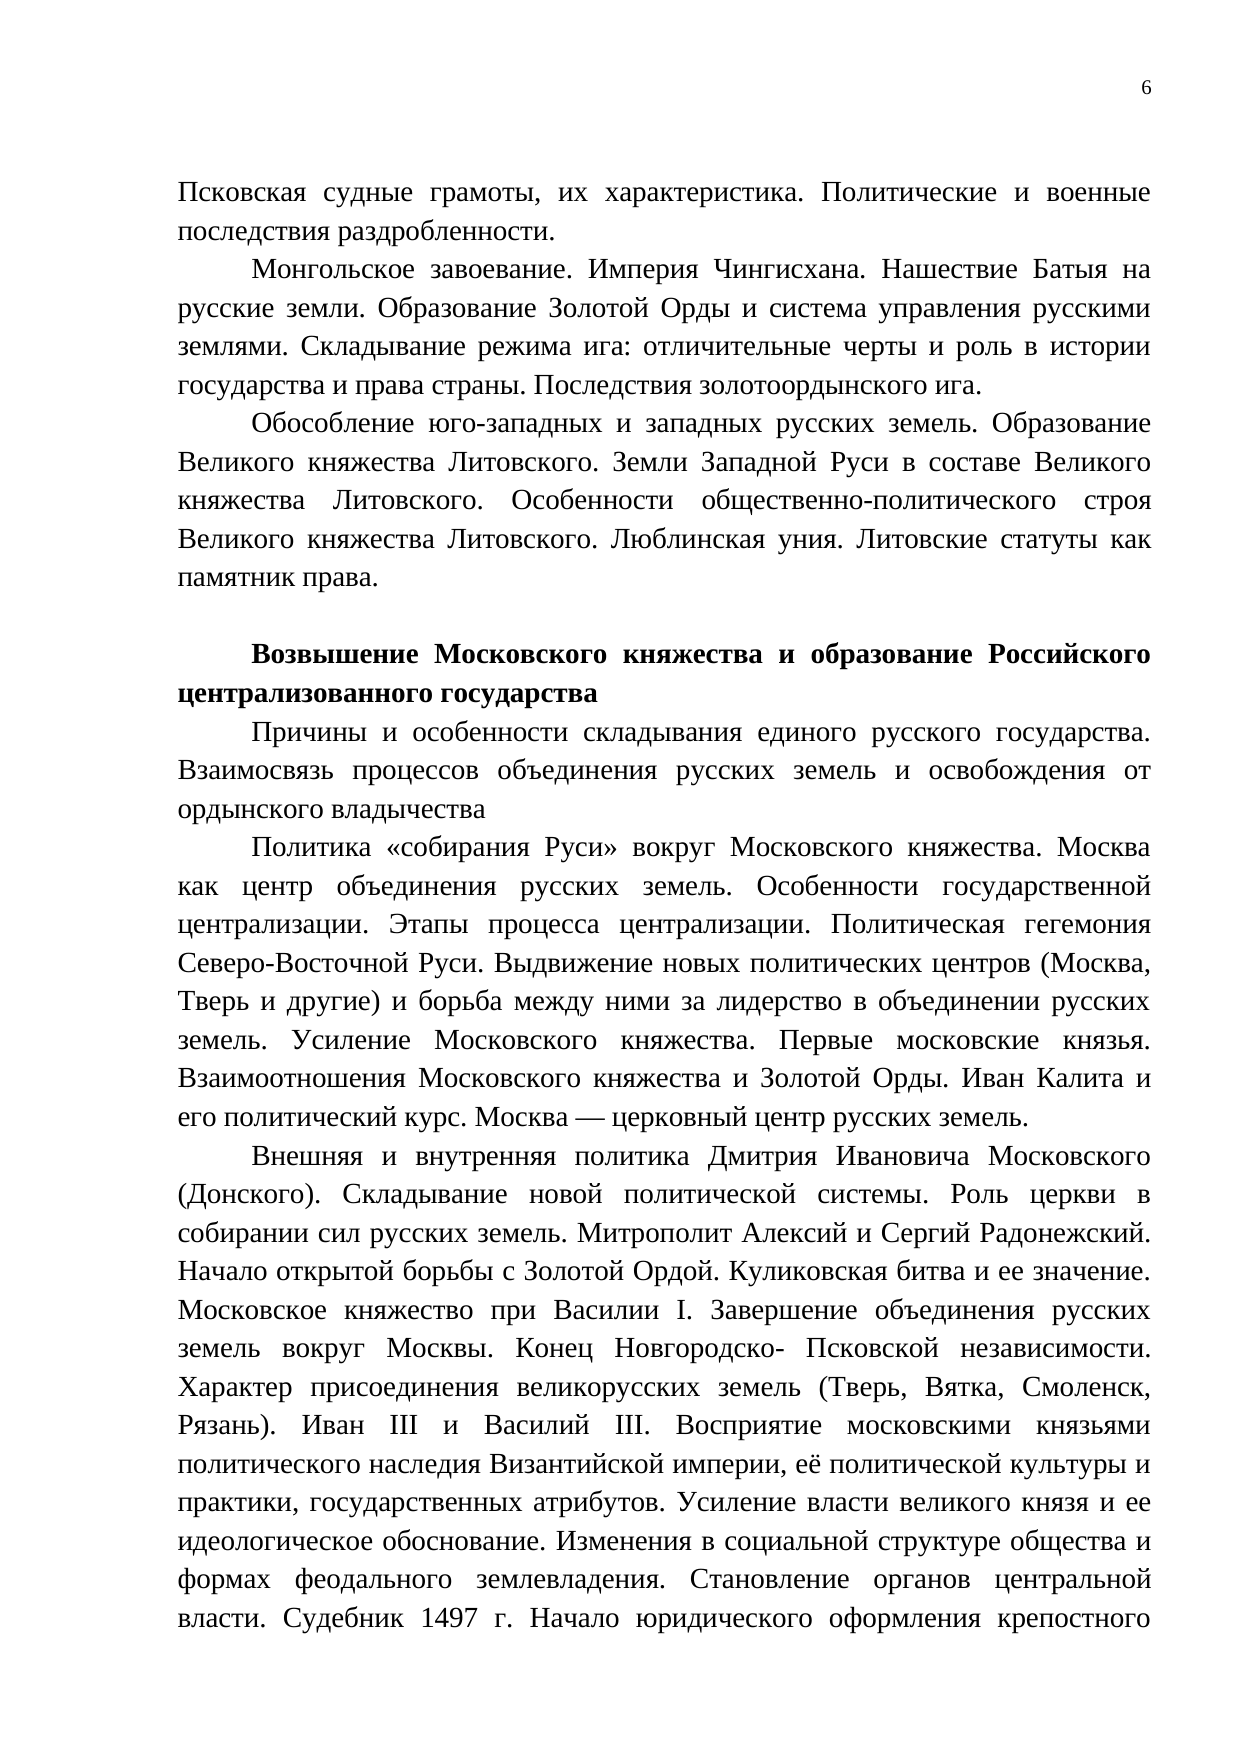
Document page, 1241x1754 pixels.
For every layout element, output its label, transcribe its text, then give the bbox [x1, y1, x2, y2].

text Монгольское завоевание. Империя Чингисхана. Нашествие Батыя на русские земли. Образование Золотой Орды и система управления русскими землями. Складывание режима ига: отличительные черты и роль в истории государства и права страны. Последствия золотоордынского ига. [177, 251, 1151, 400]
text Политика «собирания Руси» вокруг Московского княжества. Москва как центр объединения русских земель. Особенности государственной централизации. Этапы процесса централизации. Политическая гегемония Северо-Восточной Руси. Выдвижение новых политических центров (Москва, Тверь и другие) и борьба между ними за лидерство в объединении русских земель. Усиление Московского княжества. Первые московские князья. Взаимоотношения Московского княжества и Золотой Орды. Иван Калита и его политический курс. Москва — церковный центр русских земель. [177, 829, 1151, 1133]
text Обособление юго-западных и западных русских земель. Образование Великого княжества Литовского. Земли Западной Руси в составе Великого княжества Литовского. Особенности общественно-политического строя Великого княжества Литовского. Люблинская уния. Литовские статуты как памятник права. [177, 405, 1151, 593]
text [177, 1138, 1151, 1634]
text Причины и особенности складывания единого русского государства. Взаимосвязь процессов объединения русских земель и освобождения от ордынского владычества [177, 714, 1151, 824]
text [177, 174, 1151, 246]
text Возвышение Московского княжества и образование Российского централизованного государства [177, 637, 1151, 709]
